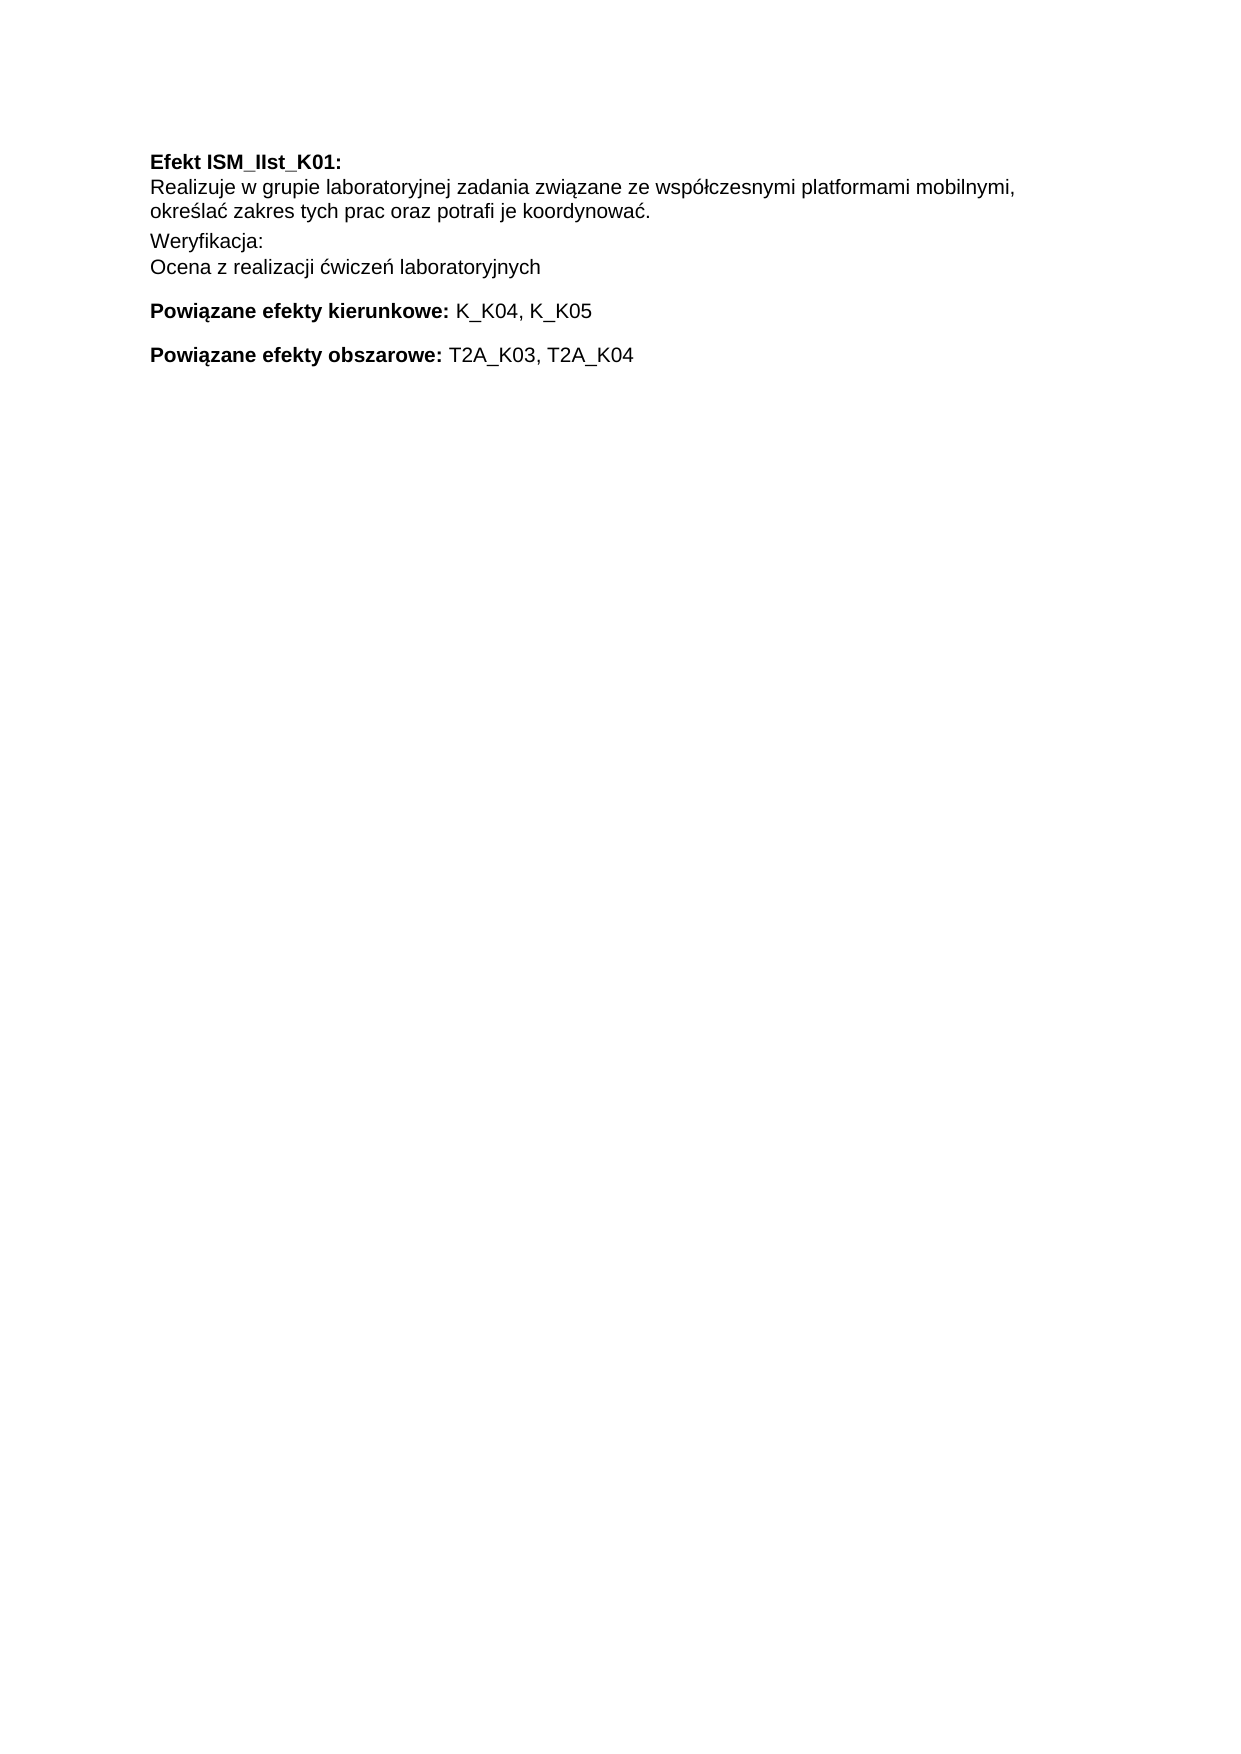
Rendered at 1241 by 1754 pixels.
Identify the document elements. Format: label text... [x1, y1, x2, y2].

text Ocena z realizacji ćwiczeń laboratoryjnych [150, 255, 1090, 279]
text Weryfikacja: [150, 229, 1090, 253]
text Efekt ISM_IIst_K01: [150, 150, 1090, 174]
text Powiązane efekty kierunkowe: K_K04, K_K05 [150, 299, 1090, 323]
text Realizuje w grupie laboratoryjnej zadania związane ze współczesnymi platformami mobilnymi, określać zakres tych prac oraz potrafi je koordynować. [150, 175, 1090, 223]
text Powiązane efekty obszarowe: T2A_K03, T2A_K04 [150, 343, 1090, 367]
